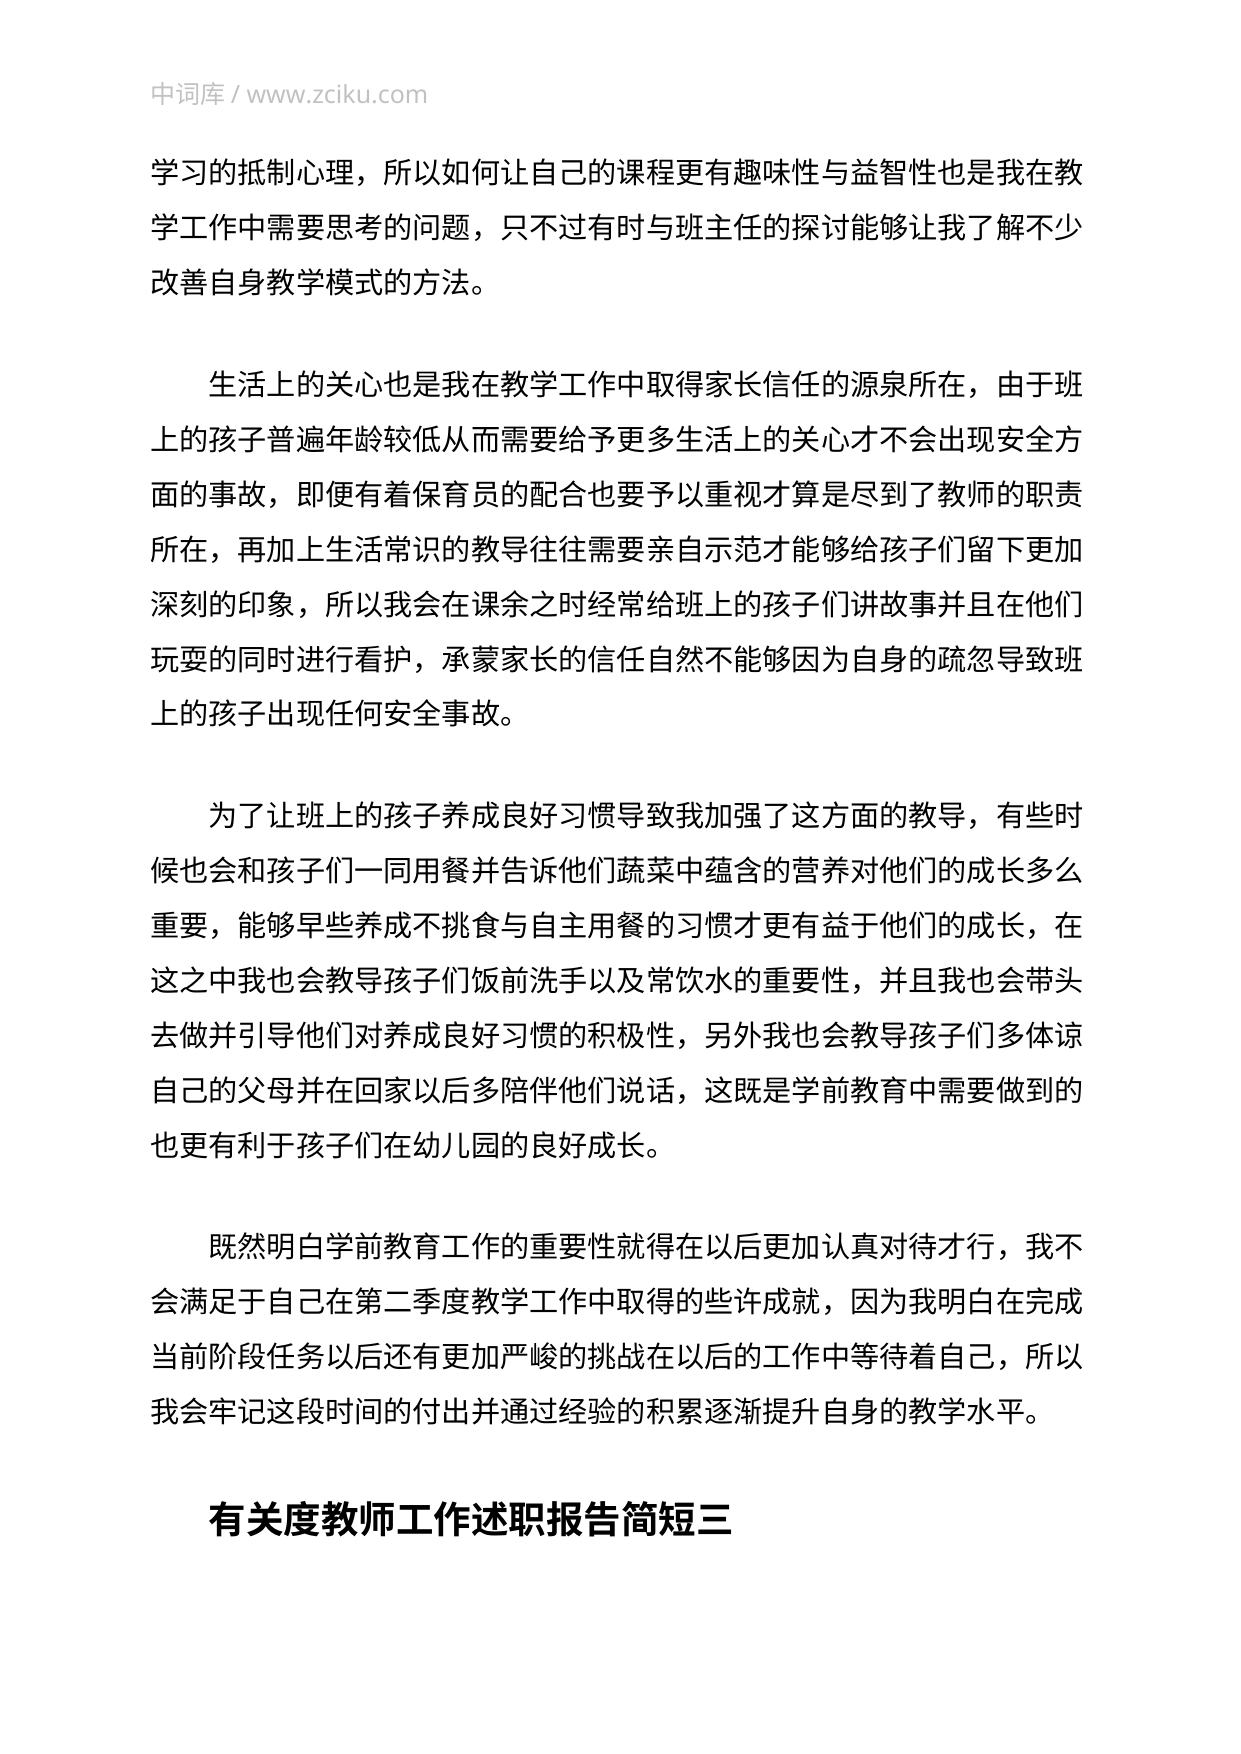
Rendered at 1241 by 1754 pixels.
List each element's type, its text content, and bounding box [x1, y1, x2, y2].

text 既然明白学前教育工作的重要性就得在以后更加认真对待才行，我不会满足于自己在第二季度教学工作中取得的些许成就，因为我明白在完成当前阶段任务以后还有更加严峻的挑战在以后的工作中等待着自己，所以我会牢记这段时间的付出并通过经验的积累逐渐提升自身的教学水平。 [150, 1224, 1090, 1431]
text 为了让班上的孩子养成良好习惯导致我加强了这方面的教导，有些时候也会和孩子们一同用餐并告诉他们蔬菜中蕴含的营养对他们的成长多么重要，能够早些养成不挑食与自主用餐的习惯才更有益于他们的成长，在这之中我也会教导孩子们饭前洗手以及常饮水的重要性，并且我也会带头去做并引导他们对养成良好习惯的积极性，另外我也会教导孩子们多体谅自己的父母并在回家以后多陪伴他们说话，这既是学前教育中需要做到的也更有利于孩子们在幼儿园的良好成长。 [150, 793, 1090, 1164]
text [150, 150, 1090, 302]
text 有关度教师工作述职报告简短三 [150, 1490, 1090, 1544]
text 生活上的关心也是我在教学工作中取得家长信任的源泉所在，由于班上的孩子普遍年龄较低从而需要给予更多生活上的关心才不会出现安全方面的事故，即便有着保育员的配合也要予以重视才算是尽到了教师的职责所在，再加上生活常识的教导往往需要亲自示范才能够给孩子们留下更加深刻的印象，所以我会在课余之时经常给班上的孩子们讲故事并且在他们玩耍的同时进行看护，承蒙家长的信任自然不能够因为自身的疏忽导致班上的孩子出现任何安全事故。 [150, 362, 1090, 733]
